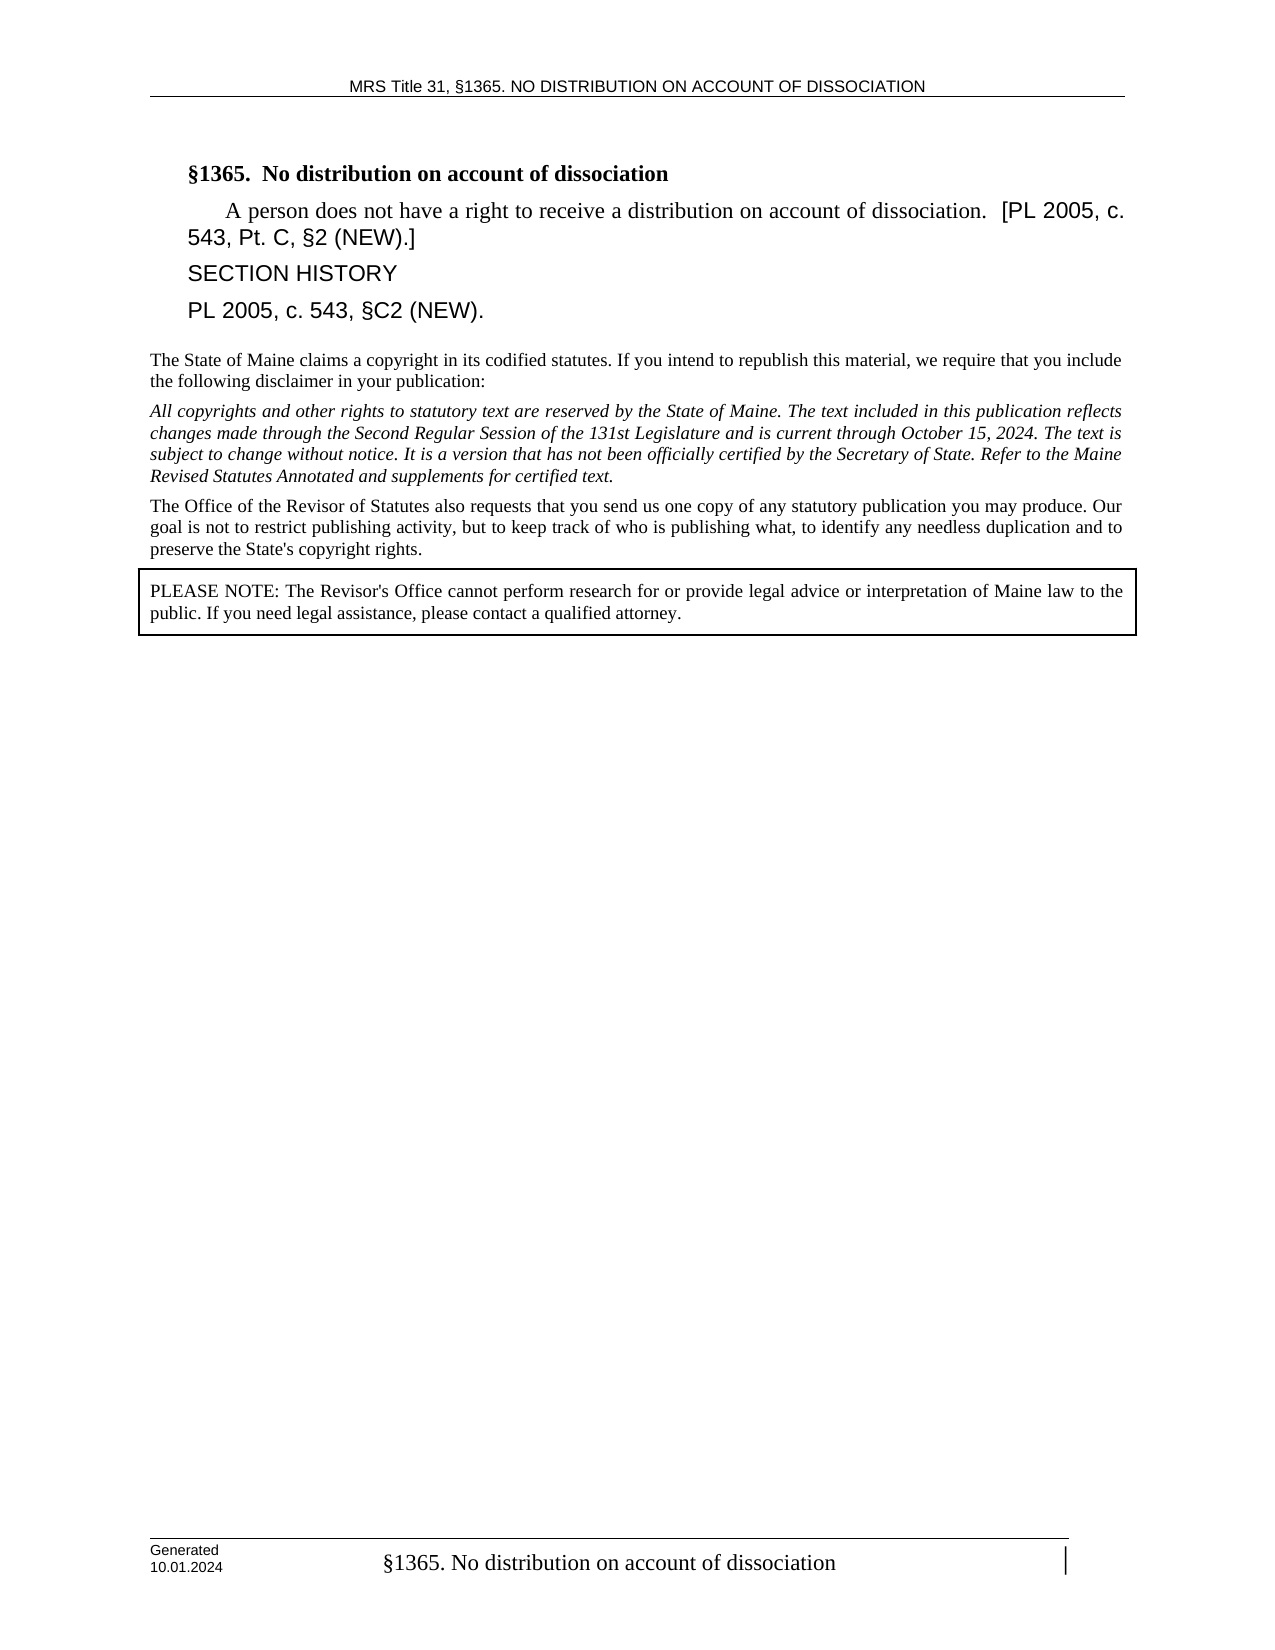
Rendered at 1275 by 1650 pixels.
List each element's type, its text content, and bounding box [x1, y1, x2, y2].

text The Office of the Revisor of Statutes also requests that you send us one copy of any statutory publication you may produce. Our goal is not to restrict publishing activity, but to keep track of who is publishing what, to identify any needless duplication and to preserve the State's copyright rights. [150, 494, 1125, 559]
text The State of Maine claims a copyright in its codified statutes. If you intend to republish this material, we require that you include the following disclaimer in your publication: [150, 348, 1125, 392]
text SECTION HISTORY [187, 260, 1125, 287]
text All copyrights and other rights to statutory text are reserved by the State of Maine. The text included in this publication reflects changes made through the Second Regular Session of the 131st Legislature and is current through October 15, 2024 . The text is subject to change without notice. It is a version that has not been officially certified by the Secretary of State. Refer to the Maine Revised Statutes Annotated and supplements for certified text. [150, 400, 1125, 486]
text §1365. No distribution on account of dissociation [187, 160, 1125, 187]
text A person does not have a right to receive a distribution on account of dissociation. [PL 2005, c. 543, Pt. C, §2 (NEW).] [187, 197, 1125, 250]
text PLEASE NOTE: The Revisor's Office cannot perform research for or provide legal advice or interpretation of Maine law to the public. If you need legal assistance, please contact a qualified attorney. [140, 570, 1135, 634]
text PL 2005, c. 543, §C2 (NEW). [187, 297, 1125, 323]
